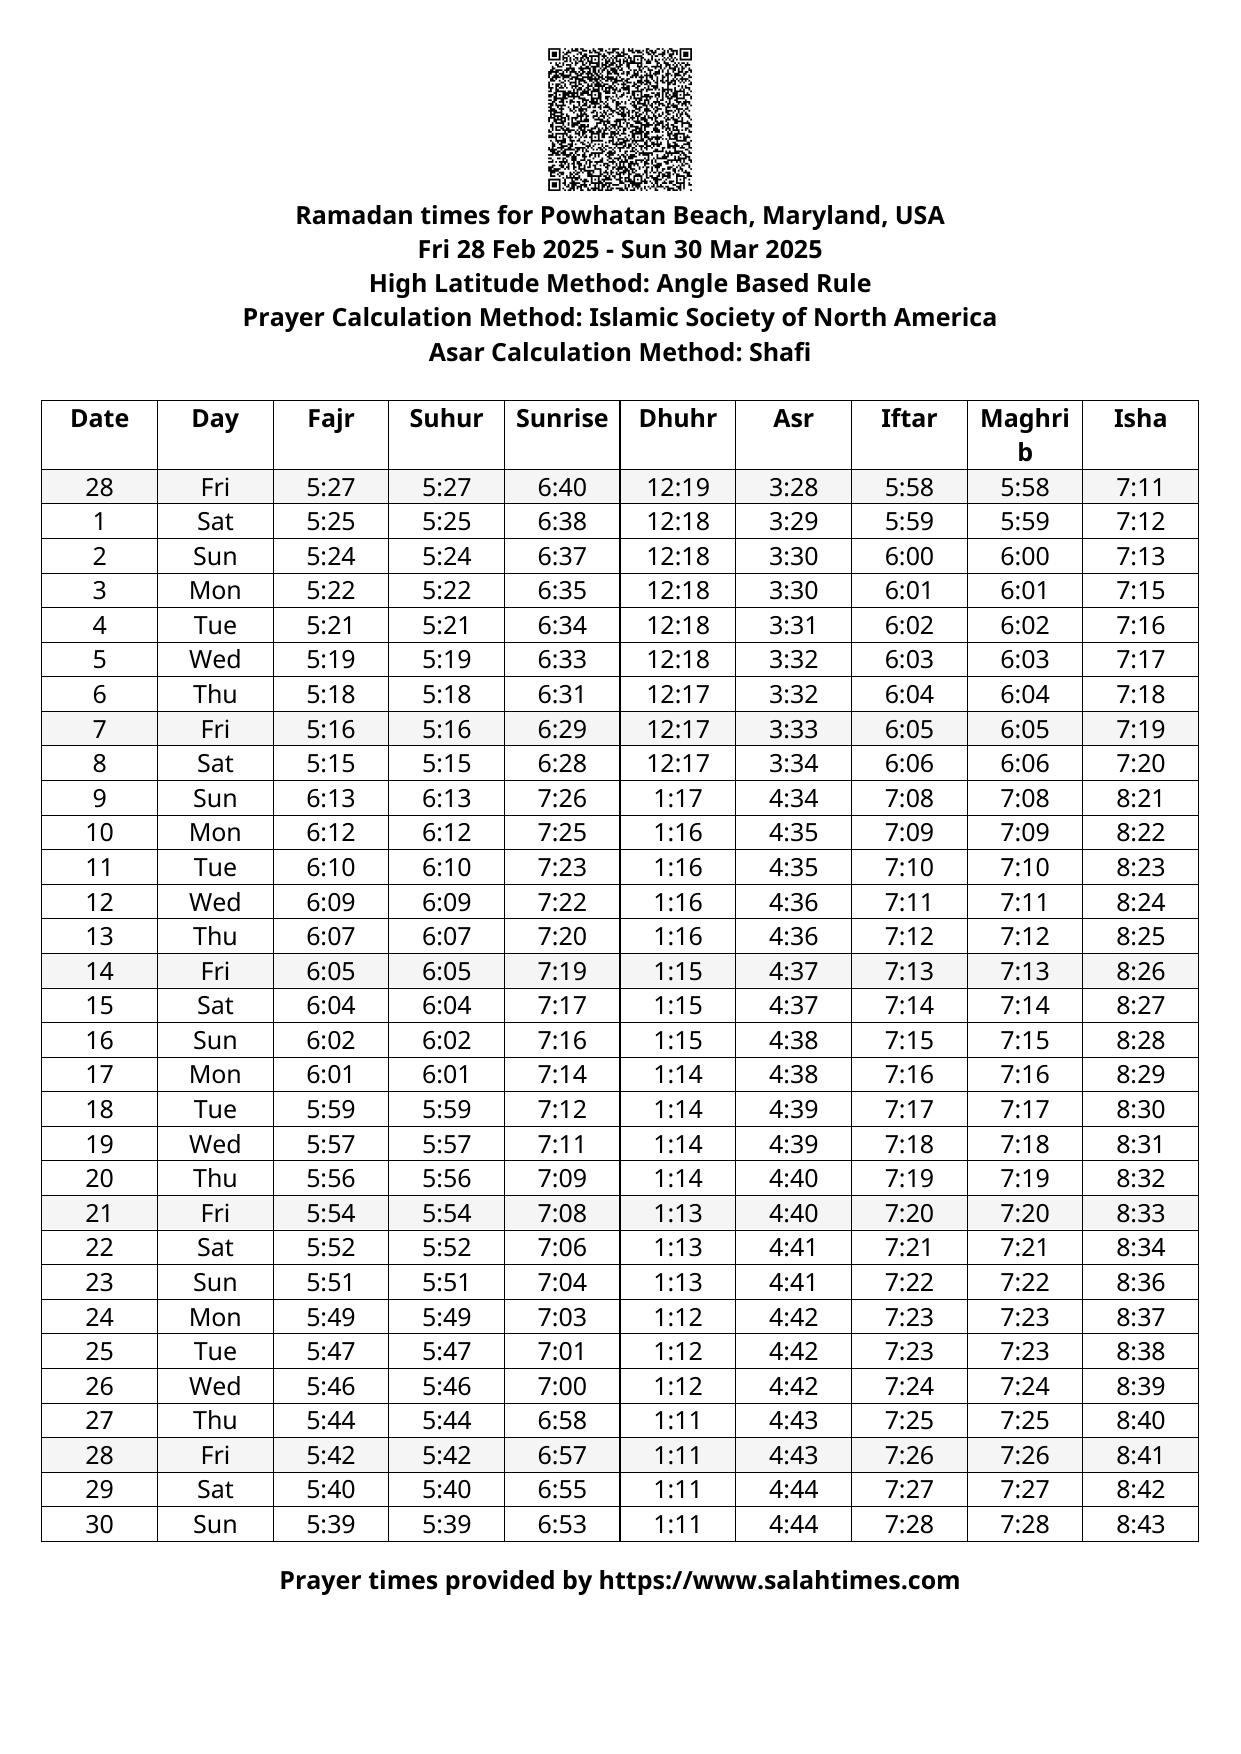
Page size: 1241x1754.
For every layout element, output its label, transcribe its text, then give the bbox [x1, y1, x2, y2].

table_cell 6:01 [852, 574, 967, 607]
table_cell 7:23 [968, 1334, 1082, 1368]
table_cell 1:16 [621, 816, 735, 849]
table_cell Wed [158, 885, 273, 918]
table_cell 4:37 [736, 954, 851, 987]
table_cell 7:25 [505, 816, 619, 849]
table_cell 5:16 [274, 712, 388, 745]
table_cell 5:47 [274, 1334, 388, 1368]
table_cell 7:17 [968, 1092, 1082, 1126]
table_cell Mon [158, 574, 273, 607]
table_cell 4:41 [736, 1265, 851, 1299]
table_cell 19 [42, 1127, 157, 1160]
table_cell 7:16 [1083, 608, 1198, 642]
table_cell 5:42 [389, 1438, 504, 1472]
table_cell 6:07 [389, 919, 504, 953]
table_cell 7:12 [1083, 504, 1198, 538]
table_cell 5:39 [274, 1507, 388, 1541]
table_cell 9 [42, 781, 157, 814]
table_cell 6:33 [505, 643, 619, 676]
table_cell 6:09 [274, 885, 388, 918]
table_cell 6:53 [505, 1507, 619, 1541]
table_cell 8:34 [1083, 1231, 1198, 1264]
table_cell 5:22 [389, 574, 504, 607]
table_cell 7:26 [505, 781, 619, 814]
text High Latitude Method: Angle Based Rule [42, 266, 1198, 300]
table_cell 5:49 [274, 1300, 388, 1333]
table_cell 5:59 [274, 1092, 388, 1126]
table_cell 5:56 [274, 1161, 388, 1195]
table_cell 8:22 [1083, 816, 1198, 849]
table_header Day [158, 401, 273, 469]
table_cell 5:58 [852, 470, 967, 503]
table_cell 1:11 [621, 1507, 735, 1541]
table_cell 7:13 [1083, 539, 1198, 572]
table_cell 1:17 [621, 781, 735, 814]
table_cell 6:28 [505, 746, 619, 780]
table_cell 7:24 [852, 1369, 967, 1402]
table_cell 3:32 [736, 677, 851, 711]
table_cell 4:43 [736, 1404, 851, 1437]
table_cell 7:08 [852, 781, 967, 814]
table_cell 1:14 [621, 1058, 735, 1091]
table_cell Tue [158, 850, 273, 884]
table_cell 6:13 [389, 781, 504, 814]
table_cell 3:33 [736, 712, 851, 745]
table_cell Mon [158, 1300, 273, 1333]
table_cell 5:25 [389, 504, 504, 538]
table_cell 4:35 [736, 850, 851, 884]
table_cell 1:15 [621, 989, 735, 1022]
table_cell 7:17 [505, 989, 619, 1022]
table_cell 3:30 [736, 574, 851, 607]
table_cell 8:33 [1083, 1196, 1198, 1229]
table_cell 6:04 [274, 989, 388, 1022]
table_cell 7:21 [852, 1231, 967, 1264]
table_cell 6:04 [968, 677, 1082, 711]
text Ramadan times for Powhatan Beach, Maryland, USA [42, 198, 1198, 232]
table_cell 4:41 [736, 1231, 851, 1264]
table_cell 12:18 [621, 504, 735, 538]
table_cell Tue [158, 1334, 273, 1368]
table_cell 6:57 [505, 1438, 619, 1472]
table_cell 7:19 [852, 1161, 967, 1195]
table_cell 8:39 [1083, 1369, 1198, 1402]
table_cell 3:29 [736, 504, 851, 538]
table_cell 7:28 [852, 1507, 967, 1541]
table_cell 7:19 [1083, 712, 1198, 745]
table_cell 8:26 [1083, 954, 1198, 987]
table_cell 7:27 [968, 1473, 1082, 1506]
table_cell Sat [158, 1231, 273, 1264]
table_cell Wed [158, 1369, 273, 1402]
table_cell 5:52 [274, 1231, 388, 1264]
table_cell 7:23 [505, 850, 619, 884]
table_cell Sat [158, 989, 273, 1022]
table_cell 6:12 [389, 816, 504, 849]
table_header Dhuhr [621, 401, 735, 469]
table_cell 8:21 [1083, 781, 1198, 814]
table_cell 4:40 [736, 1196, 851, 1229]
table_cell 6:05 [852, 712, 967, 745]
table_cell 8:37 [1083, 1300, 1198, 1333]
table_cell 7:27 [852, 1473, 967, 1506]
table_cell 29 [42, 1473, 157, 1506]
table_cell 6:31 [505, 677, 619, 711]
table_cell 4:42 [736, 1369, 851, 1402]
table_cell 6:35 [505, 574, 619, 607]
table_cell 7:08 [968, 781, 1082, 814]
table_cell 5:46 [389, 1369, 504, 1402]
table_cell 7:23 [968, 1300, 1082, 1333]
table_cell 1:11 [621, 1438, 735, 1472]
table_header Fajr [274, 401, 388, 469]
table_cell 3:31 [736, 608, 851, 642]
table_cell 6:06 [968, 746, 1082, 780]
table_cell 5:39 [389, 1507, 504, 1541]
table_cell 7:03 [505, 1300, 619, 1333]
table_cell 7:13 [852, 954, 967, 987]
table_cell 7:12 [968, 919, 1082, 953]
table_cell 5:27 [274, 470, 388, 503]
table_cell 6:04 [852, 677, 967, 711]
text Prayer Calculation Method: Islamic Society of North America [42, 300, 1198, 334]
table_cell Mon [158, 1058, 273, 1091]
table_cell 7:12 [505, 1092, 619, 1126]
table_cell Tue [158, 1092, 273, 1126]
table_cell 5:46 [274, 1369, 388, 1402]
table_cell 5:19 [389, 643, 504, 676]
table_cell 5:59 [968, 504, 1082, 538]
table_cell 4:42 [736, 1300, 851, 1333]
table_cell 7:08 [505, 1196, 619, 1229]
table_cell 7:23 [852, 1334, 967, 1368]
table_cell 7:14 [852, 989, 967, 1022]
table_cell 6:02 [274, 1023, 388, 1057]
table_cell 5:24 [274, 539, 388, 572]
table_cell 7:14 [968, 989, 1082, 1022]
table_cell 5:15 [274, 746, 388, 780]
table_cell 7:16 [968, 1058, 1082, 1091]
table_cell 12:18 [621, 643, 735, 676]
table_cell 4:35 [736, 816, 851, 849]
table_cell Tue [158, 608, 273, 642]
table_cell 11 [42, 850, 157, 884]
table_cell 1:11 [621, 1473, 735, 1506]
table_cell 7:22 [968, 1265, 1082, 1299]
table_cell 5:16 [389, 712, 504, 745]
table_header Date [42, 401, 157, 469]
table_cell 3 [42, 574, 157, 607]
text Fri 28 Feb 2025 - Sun 30 Mar 2025 [42, 232, 1198, 266]
table_cell 5:58 [968, 470, 1082, 503]
table_cell 8:24 [1083, 885, 1198, 918]
picture [542, 41, 699, 198]
table_cell 5:49 [389, 1300, 504, 1333]
table_cell 5:25 [274, 504, 388, 538]
table_cell 7:25 [852, 1404, 967, 1437]
table_cell Thu [158, 1404, 273, 1437]
table_cell 6:34 [505, 608, 619, 642]
table_cell 7:16 [852, 1058, 967, 1091]
table_cell 7:23 [852, 1300, 967, 1333]
table_cell 3:34 [736, 746, 851, 780]
table_cell 6:02 [389, 1023, 504, 1057]
table_cell 6:03 [968, 643, 1082, 676]
table_cell 1:15 [621, 1023, 735, 1057]
table_cell 7:11 [852, 885, 967, 918]
table_cell 1:12 [621, 1300, 735, 1333]
table_cell 5:21 [389, 608, 504, 642]
table_cell 7:19 [968, 1161, 1082, 1195]
table_cell 7:21 [968, 1231, 1082, 1264]
table_cell Mon [158, 816, 273, 849]
table_cell 4:36 [736, 885, 851, 918]
table_cell 16 [42, 1023, 157, 1057]
table_cell 15 [42, 989, 157, 1022]
table_cell 5:54 [389, 1196, 504, 1229]
table_header Suhur [389, 401, 504, 469]
table_cell 5:40 [274, 1473, 388, 1506]
table_cell 13 [42, 919, 157, 953]
table_cell 30 [42, 1507, 157, 1541]
table_cell 7:28 [968, 1507, 1082, 1541]
table_cell 5:15 [389, 746, 504, 780]
table_cell 7:09 [505, 1161, 619, 1195]
table_cell 1:13 [621, 1196, 735, 1229]
table_cell 7:06 [505, 1231, 619, 1264]
table_cell 5 [42, 643, 157, 676]
table_cell 7:14 [505, 1058, 619, 1091]
table_cell 12:19 [621, 470, 735, 503]
table_cell 7:10 [852, 850, 967, 884]
table_cell 7:13 [968, 954, 1082, 987]
table_cell 6:01 [968, 574, 1082, 607]
table_cell 20 [42, 1161, 157, 1195]
table_cell 5:47 [389, 1334, 504, 1368]
table_header Isha [1083, 401, 1198, 469]
table_cell 21 [42, 1196, 157, 1229]
table_cell 1:12 [621, 1334, 735, 1368]
table_cell 12:17 [621, 746, 735, 780]
table_cell Sat [158, 1473, 273, 1506]
table_cell 1:13 [621, 1265, 735, 1299]
table_cell 4:42 [736, 1334, 851, 1368]
table_cell 4:38 [736, 1023, 851, 1057]
table_cell 7:16 [505, 1023, 619, 1057]
table_cell 7:20 [1083, 746, 1198, 780]
table_cell 5:51 [274, 1265, 388, 1299]
table_cell 1:16 [621, 885, 735, 918]
table_cell 1:15 [621, 954, 735, 987]
table_cell 4:44 [736, 1473, 851, 1506]
table_cell 5:44 [274, 1404, 388, 1437]
table_cell 2 [42, 539, 157, 572]
table_cell Wed [158, 643, 273, 676]
table_cell 7:18 [1083, 677, 1198, 711]
table_cell 1:11 [621, 1404, 735, 1437]
table_cell 6:38 [505, 504, 619, 538]
table_cell 6 [42, 677, 157, 711]
table_cell 12:18 [621, 574, 735, 607]
table_cell 6:02 [968, 608, 1082, 642]
table_cell 5:22 [274, 574, 388, 607]
table_header Asr [736, 401, 851, 469]
table_cell Fri [158, 470, 273, 503]
table_cell 6:03 [852, 643, 967, 676]
table_cell 1 [42, 504, 157, 538]
table_cell 5:19 [274, 643, 388, 676]
table_cell 27 [42, 1404, 157, 1437]
table_cell 6:58 [505, 1404, 619, 1437]
table_cell 1:16 [621, 919, 735, 953]
table_cell 7:12 [852, 919, 967, 953]
table_cell 7:18 [852, 1127, 967, 1160]
table_cell 7:00 [505, 1369, 619, 1402]
table_cell 12 [42, 885, 157, 918]
table_cell 5:42 [274, 1438, 388, 1472]
table_cell 7:01 [505, 1334, 619, 1368]
table_cell 7:20 [968, 1196, 1082, 1229]
table_cell 28 [42, 1438, 157, 1472]
table_cell 4:39 [736, 1127, 851, 1160]
table_cell 5:44 [389, 1404, 504, 1437]
table_cell Sun [158, 781, 273, 814]
table_cell Sat [158, 504, 273, 538]
table_cell 7:11 [968, 885, 1082, 918]
table_header Sunrise [505, 401, 619, 469]
table_cell 7:04 [505, 1265, 619, 1299]
table_cell 5:59 [389, 1092, 504, 1126]
table_cell 7:19 [505, 954, 619, 987]
table_cell 8:42 [1083, 1473, 1198, 1506]
table_cell 8:27 [1083, 989, 1198, 1022]
table_cell 5:57 [274, 1127, 388, 1160]
table_cell 8:32 [1083, 1161, 1198, 1195]
table_cell 28 [42, 470, 157, 503]
table_cell 8:41 [1083, 1438, 1198, 1472]
table_cell Thu [158, 1161, 273, 1195]
table_cell 5:59 [852, 504, 967, 538]
table_cell Sun [158, 1265, 273, 1299]
table_cell 7:24 [968, 1369, 1082, 1402]
table_cell 7:15 [968, 1023, 1082, 1057]
table_cell Fri [158, 1196, 273, 1229]
table_cell 7:09 [852, 816, 967, 849]
table_cell 14 [42, 954, 157, 987]
table_cell 8:28 [1083, 1023, 1198, 1057]
table_cell 4:43 [736, 1438, 851, 1472]
table_cell 7:15 [1083, 574, 1198, 607]
table_cell 4:40 [736, 1161, 851, 1195]
table_cell 6:55 [505, 1473, 619, 1506]
table_cell 6:00 [852, 539, 967, 572]
table_cell 1:12 [621, 1369, 735, 1402]
table_cell 10 [42, 816, 157, 849]
table_cell 26 [42, 1369, 157, 1402]
table_cell 8:43 [1083, 1507, 1198, 1541]
table_cell 25 [42, 1334, 157, 1368]
table_cell Fri [158, 1438, 273, 1472]
table_cell 5:51 [389, 1265, 504, 1299]
table_cell 1:14 [621, 1161, 735, 1195]
table_cell 6:06 [852, 746, 967, 780]
table_cell 6:05 [274, 954, 388, 987]
table_cell 1:14 [621, 1127, 735, 1160]
table_cell Sun [158, 1507, 273, 1541]
table_cell 7:10 [968, 850, 1082, 884]
table_cell 5:40 [389, 1473, 504, 1506]
table_cell 6:37 [505, 539, 619, 572]
table_cell 3:32 [736, 643, 851, 676]
table_cell 23 [42, 1265, 157, 1299]
table_cell 7:26 [968, 1438, 1082, 1472]
table_cell 12:18 [621, 608, 735, 642]
table_cell 8:31 [1083, 1127, 1198, 1160]
table_cell 4:37 [736, 989, 851, 1022]
table_cell Sun [158, 1023, 273, 1057]
table_cell 6:07 [274, 919, 388, 953]
table_cell 6:00 [968, 539, 1082, 572]
table_cell 3:28 [736, 470, 851, 503]
table_cell 4:34 [736, 781, 851, 814]
table_cell 12:17 [621, 677, 735, 711]
table_cell Sun [158, 539, 273, 572]
table_cell 7:22 [852, 1265, 967, 1299]
table_cell 7:22 [505, 885, 619, 918]
table_cell 6:04 [389, 989, 504, 1022]
table_cell 5:18 [389, 677, 504, 711]
table_cell 6:12 [274, 816, 388, 849]
table_cell 7:17 [852, 1092, 967, 1126]
table_cell 6:02 [852, 608, 967, 642]
table_cell 12:18 [621, 539, 735, 572]
table_cell 6:01 [274, 1058, 388, 1091]
table_cell 6:10 [389, 850, 504, 884]
table_cell 7:26 [852, 1438, 967, 1472]
table_cell 8:36 [1083, 1265, 1198, 1299]
table_cell 6:05 [389, 954, 504, 987]
table_cell Thu [158, 677, 273, 711]
table_cell 8:40 [1083, 1404, 1198, 1437]
table_cell 5:21 [274, 608, 388, 642]
table_cell Fri [158, 712, 273, 745]
table_cell 5:57 [389, 1127, 504, 1160]
table_cell 4 [42, 608, 157, 642]
table_cell 1:16 [621, 850, 735, 884]
table_cell 5:27 [389, 470, 504, 503]
table_cell 5:56 [389, 1161, 504, 1195]
table_cell 4:36 [736, 919, 851, 953]
table_cell 17 [42, 1058, 157, 1091]
table_cell 6:40 [505, 470, 619, 503]
table_cell 24 [42, 1300, 157, 1333]
table_cell 8 [42, 746, 157, 780]
table_cell 5:18 [274, 677, 388, 711]
table_cell 7:20 [852, 1196, 967, 1229]
table_cell 5:24 [389, 539, 504, 572]
table_cell 7:20 [505, 919, 619, 953]
table_cell 7:11 [505, 1127, 619, 1160]
table_cell Thu [158, 919, 273, 953]
table_cell 6:09 [389, 885, 504, 918]
table_cell Sat [158, 746, 273, 780]
table_cell 6:10 [274, 850, 388, 884]
table_cell 8:38 [1083, 1334, 1198, 1368]
table_cell 6:05 [968, 712, 1082, 745]
table_header Maghrib [968, 401, 1082, 469]
table_cell 6:01 [389, 1058, 504, 1091]
table_cell 7 [42, 712, 157, 745]
table_cell 8:25 [1083, 919, 1198, 953]
table_cell 8:29 [1083, 1058, 1198, 1091]
table_cell 7:18 [968, 1127, 1082, 1160]
table_cell 7:09 [968, 816, 1082, 849]
table_cell 8:30 [1083, 1092, 1198, 1126]
table_cell Wed [158, 1127, 273, 1160]
table_cell 18 [42, 1092, 157, 1126]
table_cell 7:15 [852, 1023, 967, 1057]
table_cell 7:17 [1083, 643, 1198, 676]
table_cell 7:25 [968, 1404, 1082, 1437]
table_cell 7:11 [1083, 470, 1198, 503]
table_cell 4:44 [736, 1507, 851, 1541]
table_cell 5:52 [389, 1231, 504, 1264]
table_cell 8:23 [1083, 850, 1198, 884]
table_cell 3:30 [736, 539, 851, 572]
table_cell 1:14 [621, 1092, 735, 1126]
table_cell 5:54 [274, 1196, 388, 1229]
text Asar Calculation Method: Shafi [42, 334, 1198, 368]
table_cell 1:13 [621, 1231, 735, 1264]
table_cell 6:13 [274, 781, 388, 814]
text Prayer times provided by https://www.salahtimes.com [42, 1563, 1198, 1597]
table_cell 4:38 [736, 1058, 851, 1091]
table_cell 4:39 [736, 1092, 851, 1126]
table_cell 22 [42, 1231, 157, 1264]
table_header Iftar [852, 401, 967, 469]
table_cell Fri [158, 954, 273, 987]
table_cell 12:17 [621, 712, 735, 745]
table_cell 6:29 [505, 712, 619, 745]
